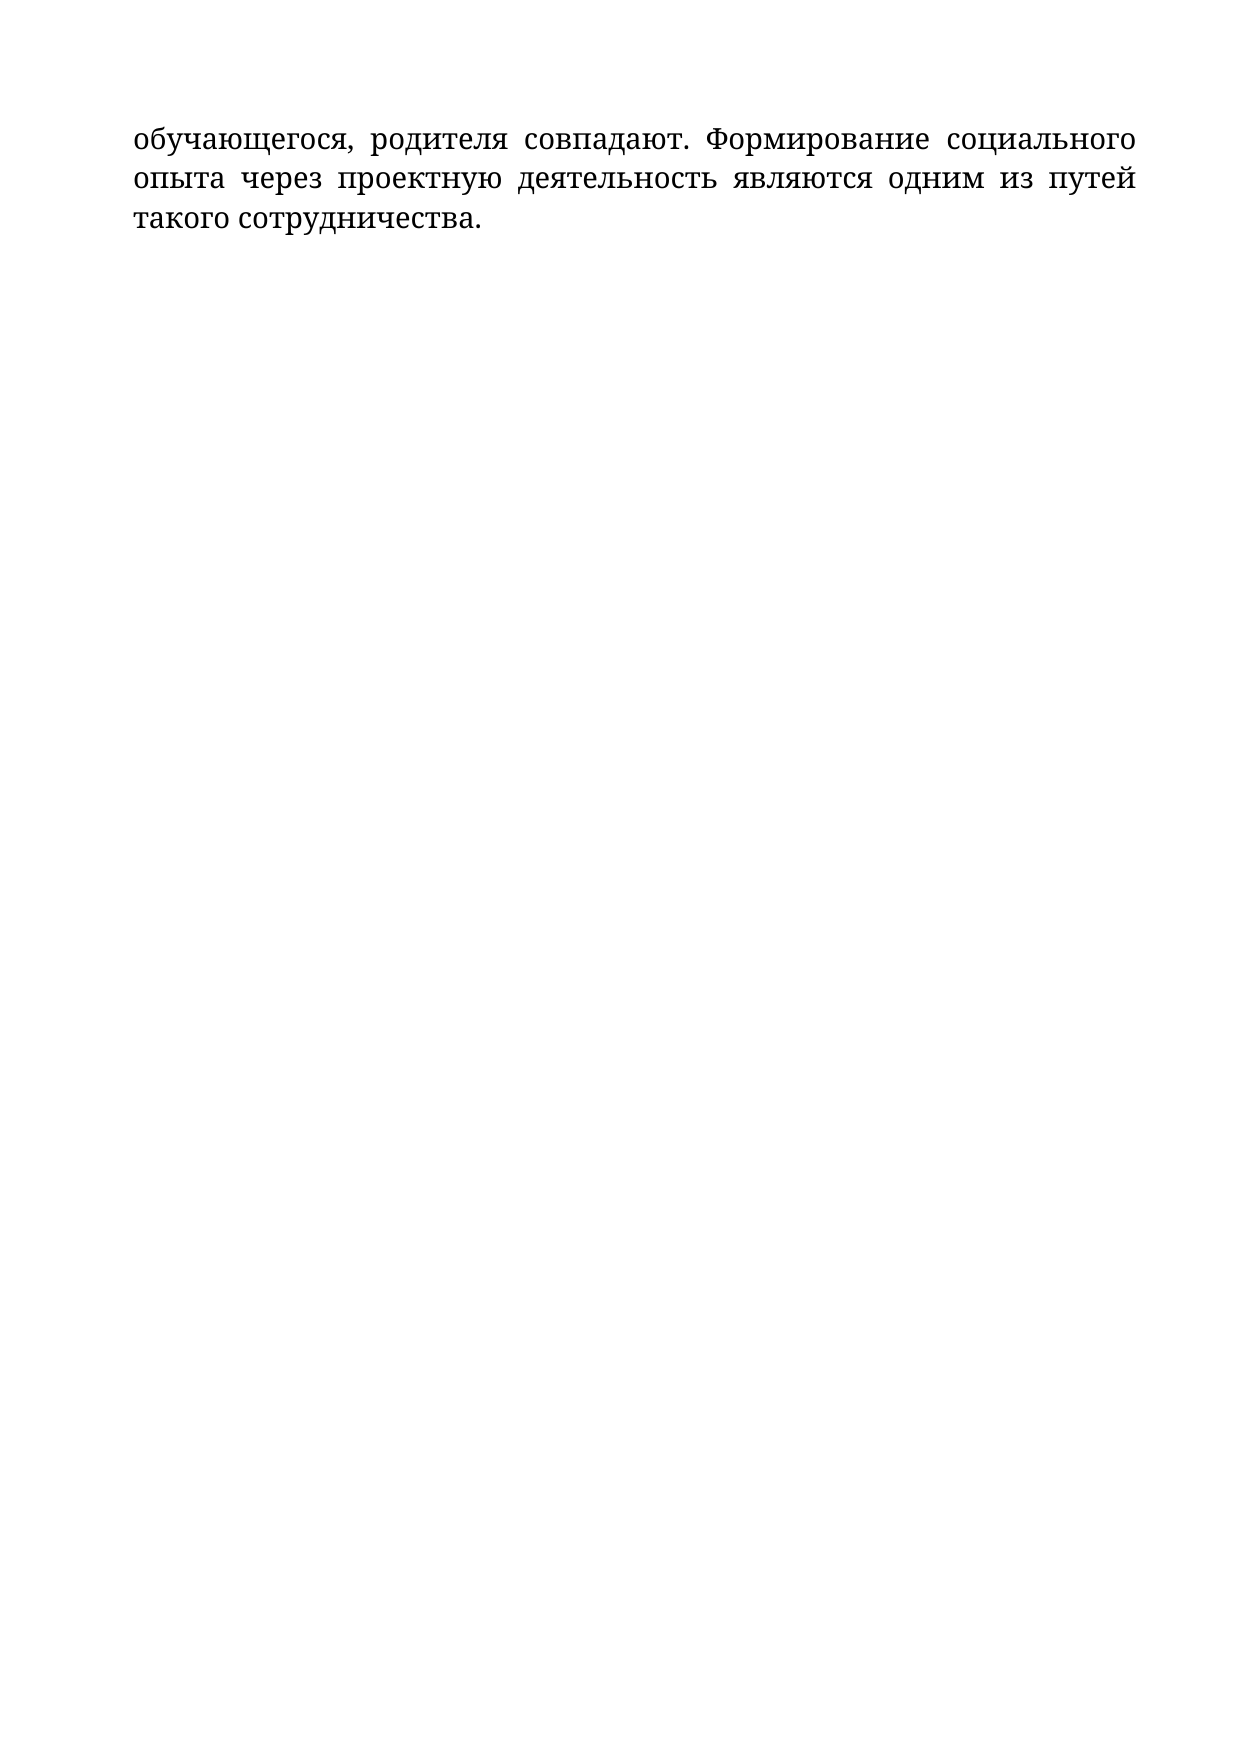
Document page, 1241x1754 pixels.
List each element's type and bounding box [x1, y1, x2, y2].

text [133, 118, 1137, 237]
